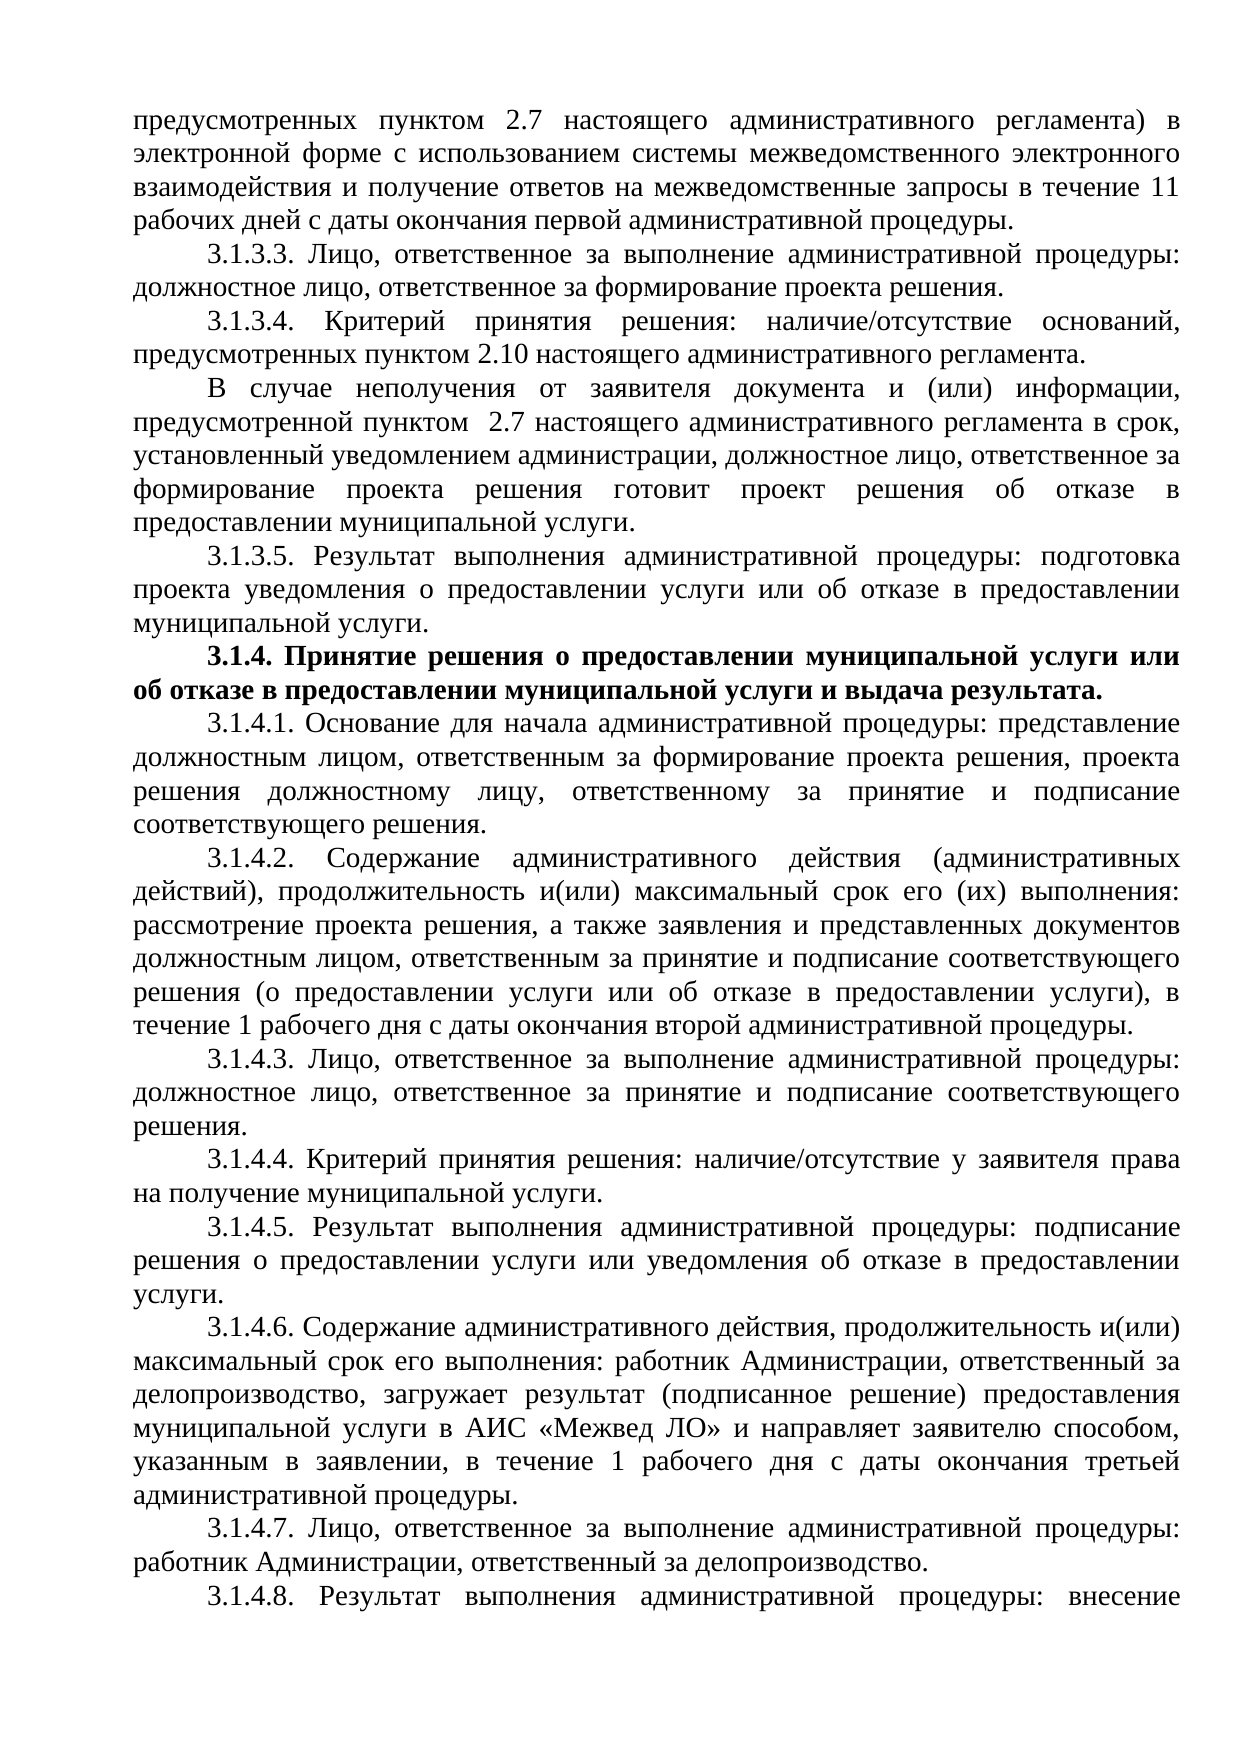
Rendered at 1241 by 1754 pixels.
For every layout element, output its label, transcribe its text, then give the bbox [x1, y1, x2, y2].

text 3.1.4. Принятие решения о предоставлении муниципальной услуги или об отказе в предоставлении муниципальной услуги и выдача результата. [133, 638, 1181, 706]
text 3.1.3.3. Лицо, ответственное за выполнение административной процедуры: должностное лицо, ответственное за формирование проекта решения. [133, 236, 1181, 303]
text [133, 102, 1181, 236]
text 3.1.3.4. Критерий принятия решения: наличие/отсутствие оснований, предусмотренных пунктом 2.10 настоящего административного регламента. [133, 303, 1181, 370]
text В случае неполучения от заявителя документа и (или) информации, предусмотренной пунктом 2.7 настоящего административного регламента в срок, установленный уведомлением администрации, должностное лицо, ответственное за формирование проекта решения готовит проект решения об отказе в предоставлении муниципальной услуги. [133, 370, 1181, 538]
text 3.1.4.6. Содержание административного действия, продолжительность и(или) максимальный срок его выполнения: работник Администрации, ответственный за делопроизводство, загружает результат (подписанное решение) предоставления муниципальной услуги в АИС «Межвед ЛО» и направляет заявителю способом, указанным в заявлении, в течение 1 рабочего дня с даты окончания третьей административной процедуры. [133, 1309, 1181, 1511]
text 3.1.4.4. Критерий принятия решения: наличие/отсутствие у заявителя права на получение муниципальной услуги. [133, 1142, 1181, 1209]
text 3.1.3.5. Результат выполнения административной процедуры: подготовка проекта уведомления о предоставлении услуги или об отказе в предоставлении муниципальной услуги. [133, 538, 1181, 638]
text 3.1.4.7. Лицо, ответственное за выполнение административной процедуры: работник Администрации, ответственный за делопроизводство. [133, 1511, 1181, 1578]
text 3.1.4.2. Содержание административного действия (административных действий), продолжительность и(или) максимальный срок его (их) выполнения: рассмотрение проекта решения, а также заявления и представленных документов должностным лицом, ответственным за принятие и подписание соответствующего решения (о предоставлении услуги или об отказе в предоставлении услуги), в течение 1 рабочего дня с даты окончания второй административной процедуры. [133, 840, 1181, 1041]
text 3.1.4.5. Результат выполнения административной процедуры: подписание решения о предоставлении услуги или уведомления об отказе в предоставлении услуги. [133, 1209, 1181, 1309]
text 3.1.4.3. Лицо, ответственное за выполнение административной процедуры: должностное лицо, ответственное за принятие и подписание соответствующего решения. [133, 1041, 1181, 1142]
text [133, 1578, 1181, 1611]
text 3.1.4.1. Основание для начала административной процедуры: представление должностным лицом, ответственным за формирование проекта решения, проекта решения должностному лицу, ответственному за принятие и подписание соответствующего решения. [133, 706, 1181, 840]
